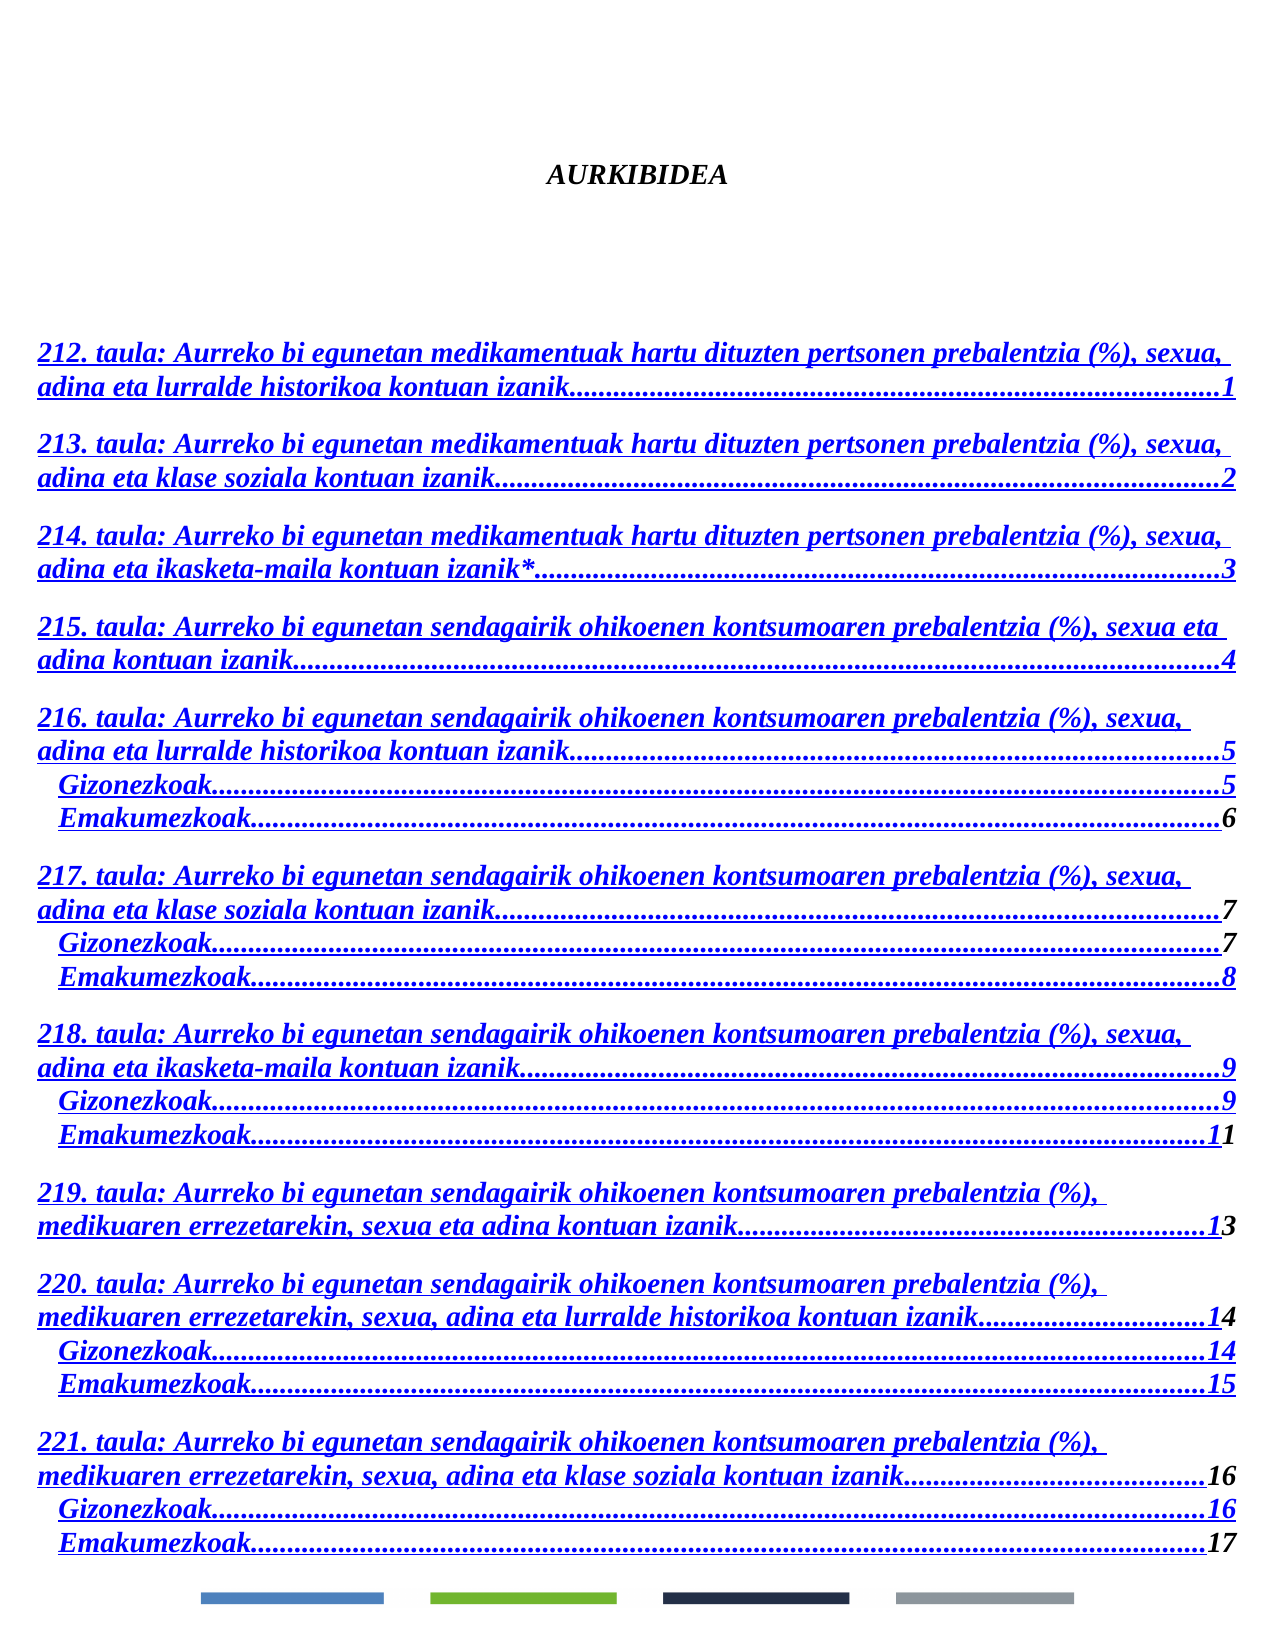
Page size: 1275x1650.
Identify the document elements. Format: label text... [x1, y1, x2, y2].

text 221. taula: Aurreko bi egunetan sendagairik ohikoenen kontsumoaren prebalentzia (%), medikuaren errezetarekin, sexua, adina eta klase soziala kontuan izanik 16 [37, 1424, 1238, 1491]
text Gizonezkoak 16 [58, 1491, 1238, 1525]
text 213. taula: Aurreko bi egunetan medikamentuak hartu dituzten pertsonen prebalentzia (%), sexua, adina eta klase soziala kontuan izanik 2 [37, 427, 1238, 494]
picture [200, 1588, 1075, 1608]
text 215. taula: Aurreko bi egunetan sendagairik ohikoenen kontsumoaren prebalentzia (%), sexua eta adina kontuan izanik 4 [37, 609, 1238, 676]
text 217. taula: Aurreko bi egunetan sendagairik ohikoenen kontsumoaren prebalentzia (%), sexua, adina eta klase soziala kontuan izanik 7 [37, 858, 1238, 925]
text Gizonezkoak 7 [58, 925, 1238, 959]
text 214. taula: Aurreko bi egunetan medikamentuak hartu dituzten pertsonen prebalentzia (%), sexua, adina eta ikasketa-maila kontuan izanik* 3 [37, 518, 1238, 585]
text Emakumezkoak 17 [58, 1525, 1238, 1558]
text Emakumezkoak 11 [58, 1117, 1238, 1151]
text AURKIBIDEA [37, 157, 1238, 191]
text 219. taula: Aurreko bi egunetan sendagairik ohikoenen kontsumoaren prebalentzia (%), medikuaren errezetarekin, sexua eta adina kontuan izanik 13 [37, 1175, 1238, 1242]
text Emakumezkoak 8 [58, 959, 1238, 992]
text Emakumezkoak 15 [58, 1366, 1238, 1400]
text 216. taula: Aurreko bi egunetan sendagairik ohikoenen kontsumoaren prebalentzia (%), sexua, adina eta lurralde historikoa kontuan izanik 5 [37, 700, 1238, 767]
text 220. taula: Aurreko bi egunetan sendagairik ohikoenen kontsumoaren prebalentzia (%), medikuaren errezetarekin, sexua, adina eta lurralde historikoa kontuan izanik 14 [37, 1266, 1238, 1333]
text Gizonezkoak 5 [58, 767, 1238, 801]
text 218. taula: Aurreko bi egunetan sendagairik ohikoenen kontsumoaren prebalentzia (%), sexua, adina eta ikasketa-maila kontuan izanik 9 [37, 1016, 1238, 1083]
text Emakumezkoak 6 [58, 801, 1238, 834]
text Gizonezkoak 14 [58, 1333, 1238, 1366]
text 212. taula: Aurreko bi egunetan medikamentuak hartu dituzten pertsonen prebalentzia (%), sexua, adina eta lurralde historikoa kontuan izanik 1 [37, 335, 1238, 402]
text Gizonezkoak 9 [58, 1083, 1238, 1117]
